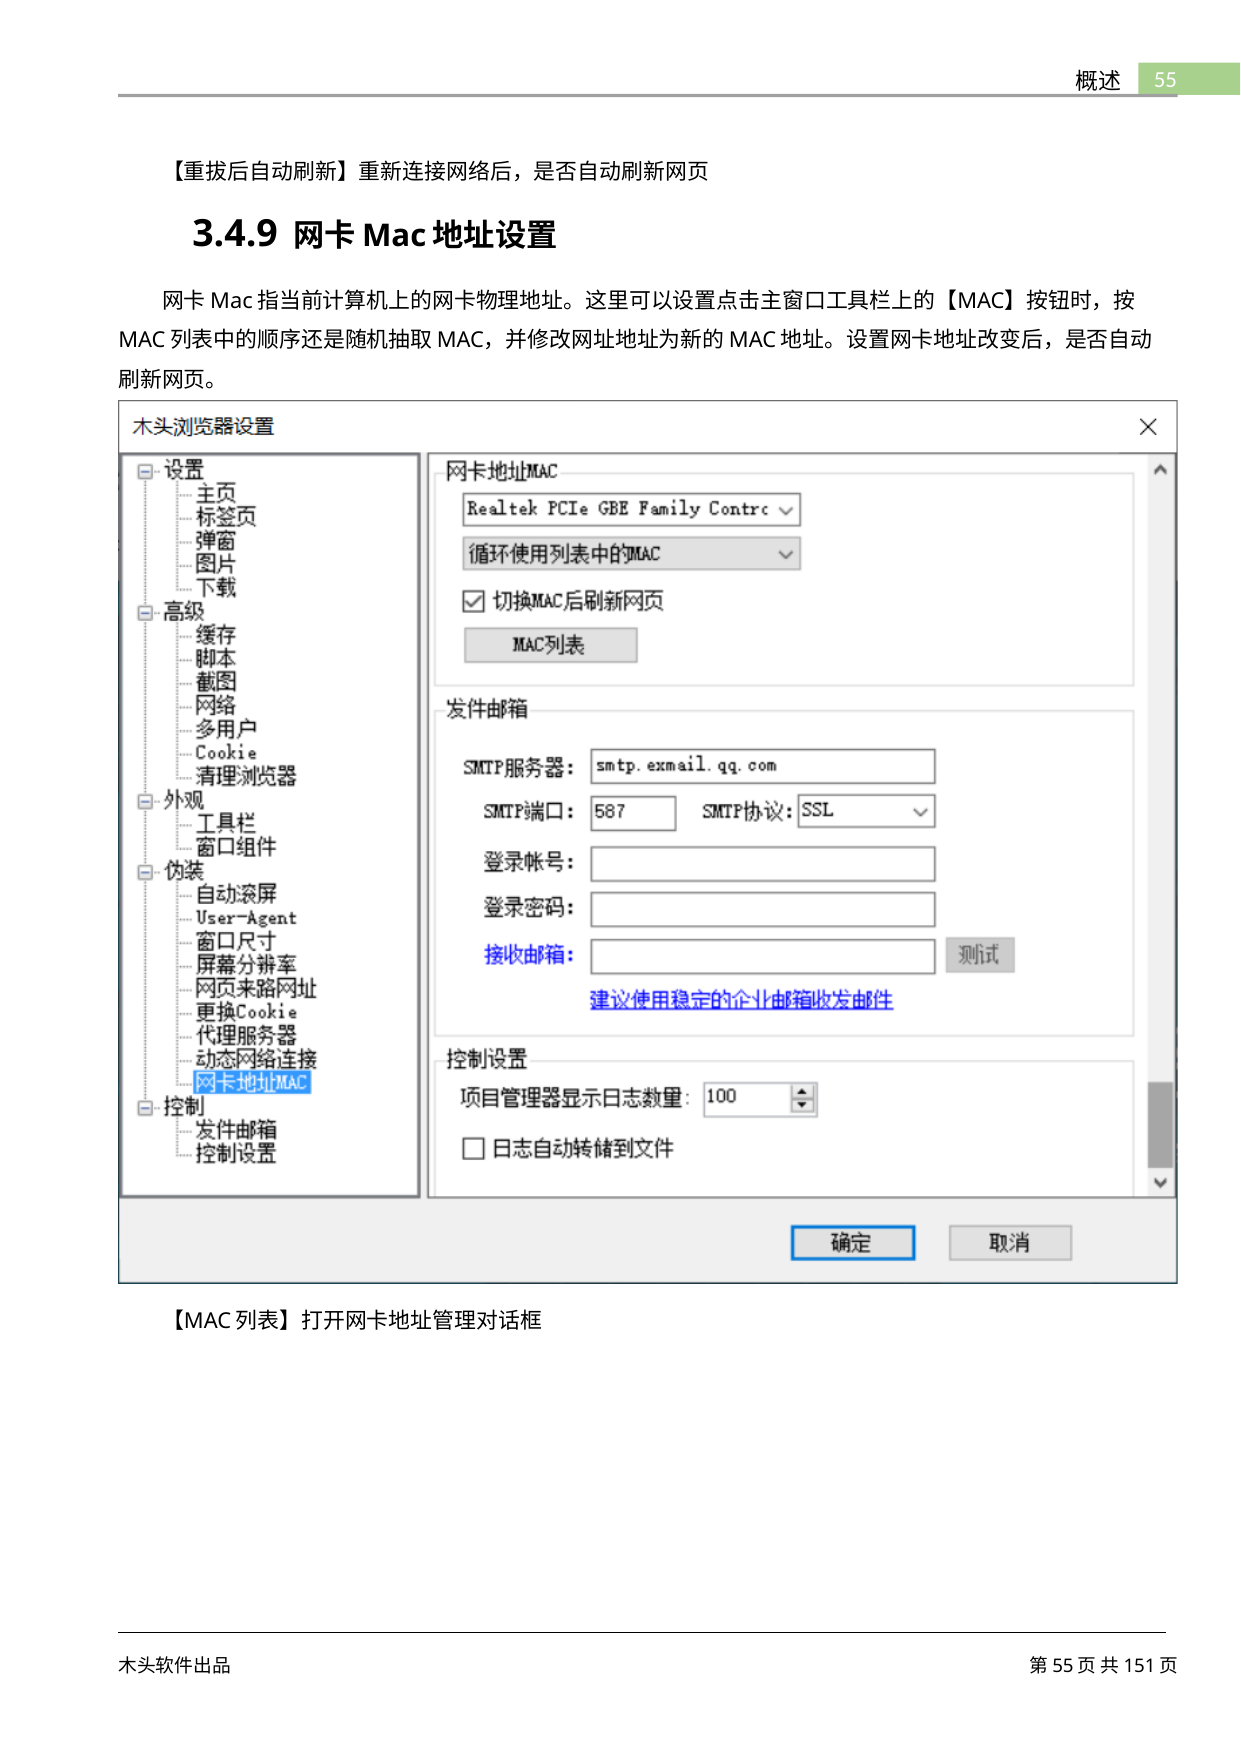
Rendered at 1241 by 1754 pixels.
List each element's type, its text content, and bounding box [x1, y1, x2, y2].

text 网卡Mac指当前计算机上的网卡物理地址。这里可以设置点击主窗口工具栏上的【MAC】按钮时，按MAC列表中的顺序还是随机抽取MAC，并修改网址地址为新的MAC地址。设置网卡地址改变后，是否自动刷新网页。 [118, 283, 1166, 400]
text 【重拔后自动刷新】重新连接网络后，是否自动刷新网页 [118, 154, 1166, 186]
picture [118, 400, 1178, 1284]
text 【MAC列表】打开网卡地址管理对话框 [118, 1303, 1166, 1335]
subtitle 网卡Mac地址设置 [129, 206, 1166, 257]
